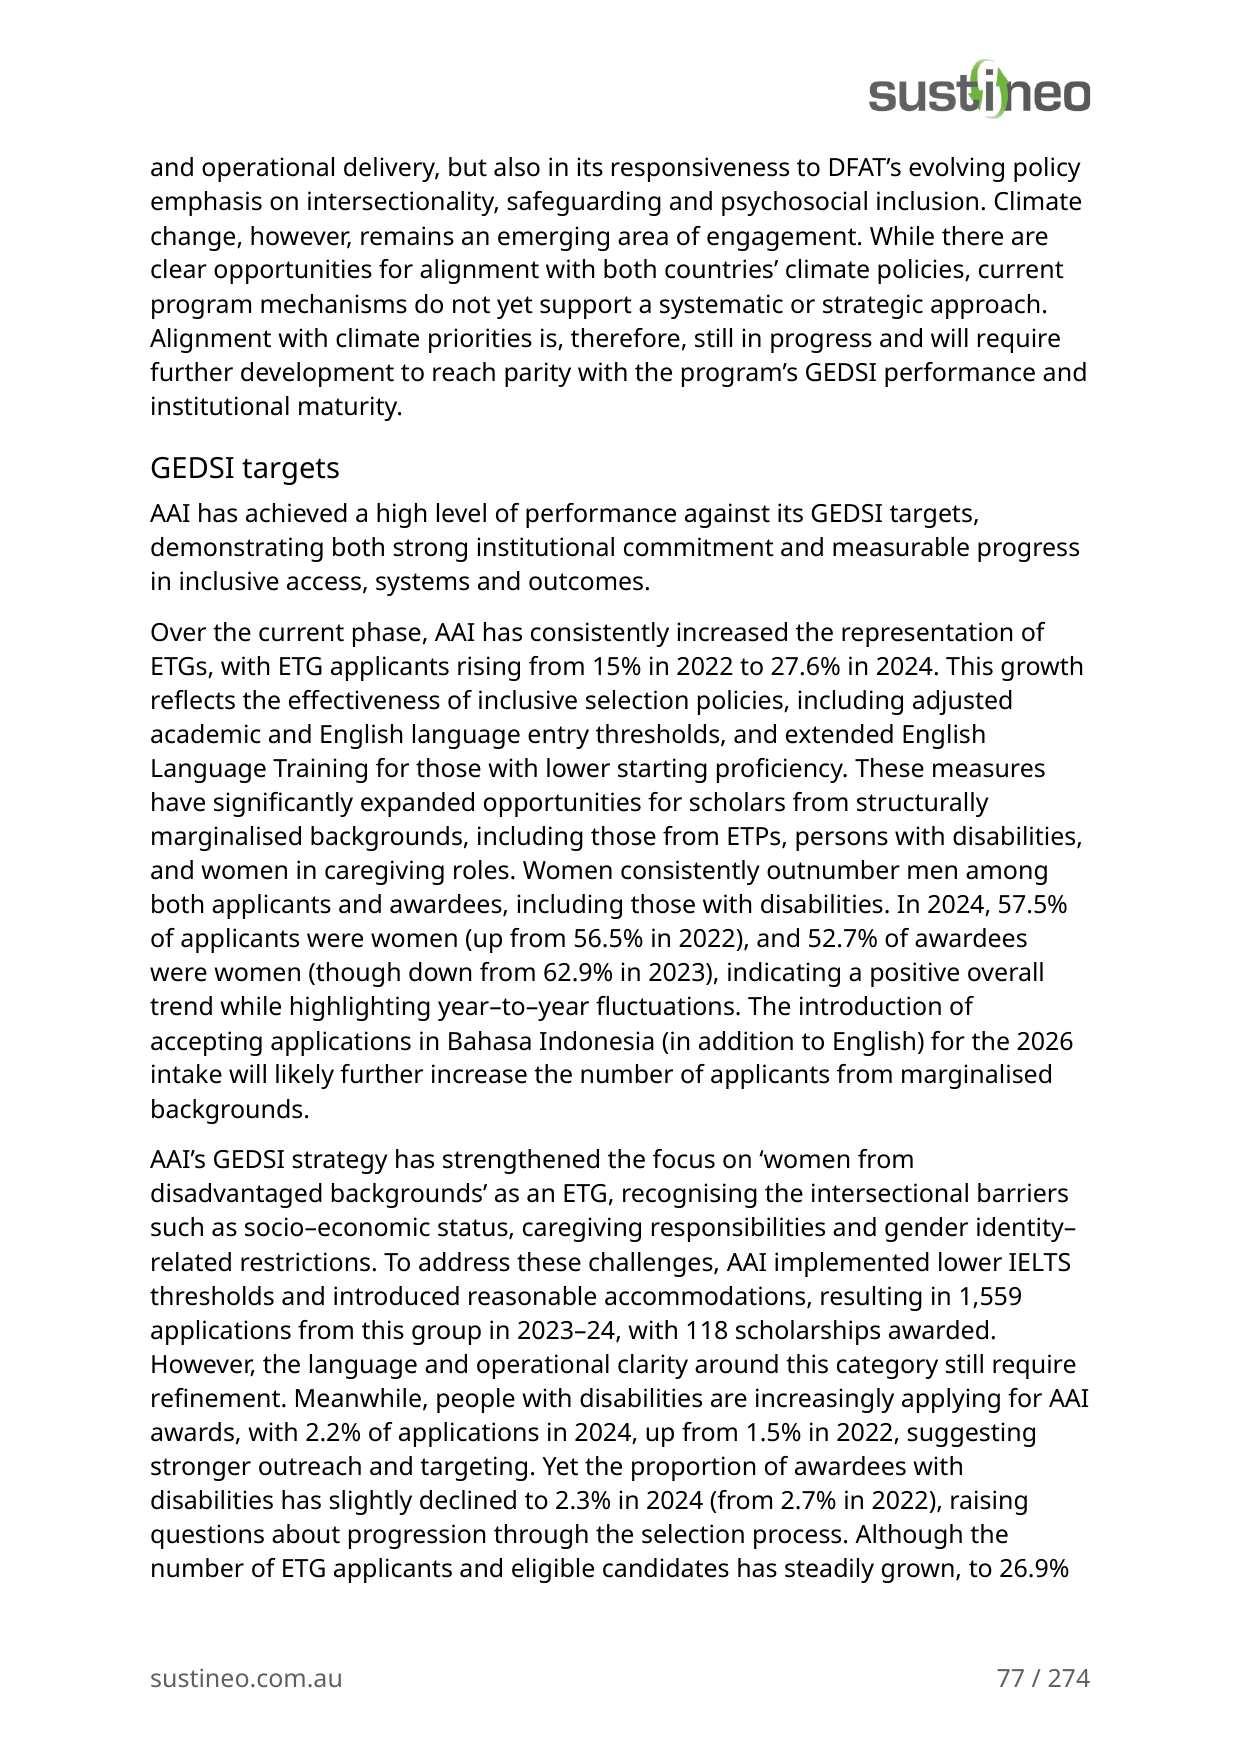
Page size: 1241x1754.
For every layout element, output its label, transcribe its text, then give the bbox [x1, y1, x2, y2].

subtitle GEDSI targets [150, 447, 1090, 487]
text AAI has achieved a high level of performance against its GEDSI targets, demonstrating both strong institutional commitment and measurable progress in inclusive access, systems and outcomes. [150, 496, 1090, 598]
picture [869, 59, 1091, 119]
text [150, 150, 1090, 422]
text Over the current phase, AAI has consistently increased the representation of ETGs, with ETG applicants rising from 15% in 2022 to 27.6% in 2024. This growth reflects the effectiveness of inclusive selection policies, including adjusted academic and English language entry thresholds, and extended English Language Training for those with lower starting proficiency. These measures have significantly expanded opportunities for scholars from structurally marginalised backgrounds, including those from ETPs, persons with disabilities, and women in caregiving roles. Women consistently outnumber men among both applicants and awardees, including those with disabilities. In 2024, 57.5% of applicants were women (up from 56.5% in 2022), and 52.7% of awardees were women (though down from 62.9% in 2023), indicating a positive overall trend while highlighting year–to–year fluctuations. The introduction of accepting applications in Bahasa Indonesia (in addition to English) for the 2026 intake will likely further increase the number of applicants from marginalised backgrounds. [150, 614, 1090, 1125]
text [150, 1142, 1090, 1585]
